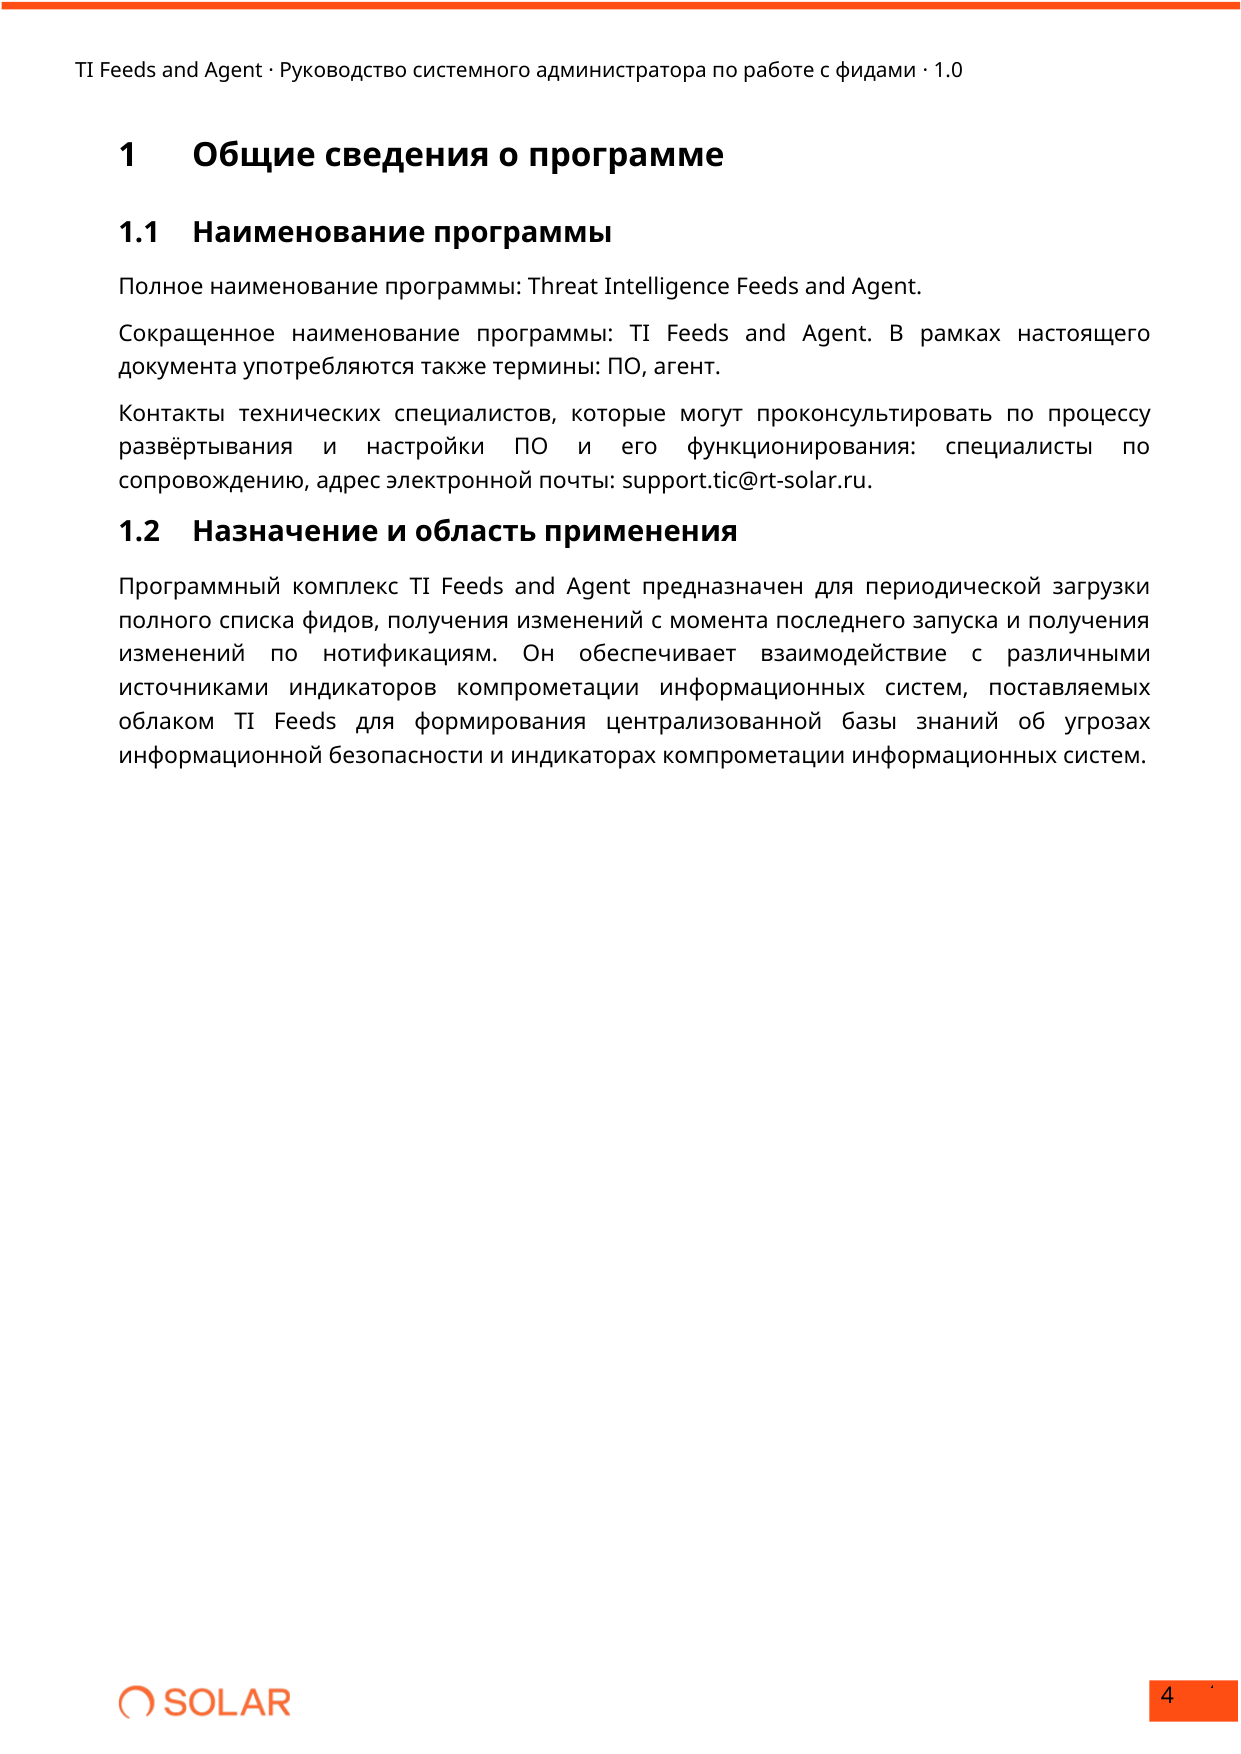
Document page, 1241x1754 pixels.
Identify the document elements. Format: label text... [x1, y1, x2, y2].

text Сокращенное наименование программы: TI Feeds and Agent. В рамках настоящего документа употребляются также термины: ПО, агент. [118, 317, 1152, 382]
text Полное наименование программы: Threat Intelligence Feeds and Agent. [118, 270, 1152, 302]
subtitle Назначение и область применения [118, 510, 1152, 550]
picture [118, 1682, 290, 1719]
subtitle Общие сведения о программе [118, 131, 1152, 176]
subtitle Наименование программы [118, 211, 1152, 251]
text Контакты технических специалистов, которые могут проконсультировать по процессу развёртывания и настройки ПО и его функционирования: специалисты по сопровождению, адрес электронной почты: support.tic@rt-solar.ru. [118, 397, 1152, 495]
text Программный комплекс TI Feeds and Agent предназначен для периодической загрузки полного списка фидов, получения изменений с момента последнего запуска и получения изменений по нотификациям. Он обеспечивает взаимодействие с различными источниками индикаторов компрометации информационных систем, поставляемых облаком TI Feeds для формирования централизованной базы знаний об угрозах информационной безопасности и индикаторах компрометации информационных систем. [118, 570, 1152, 770]
